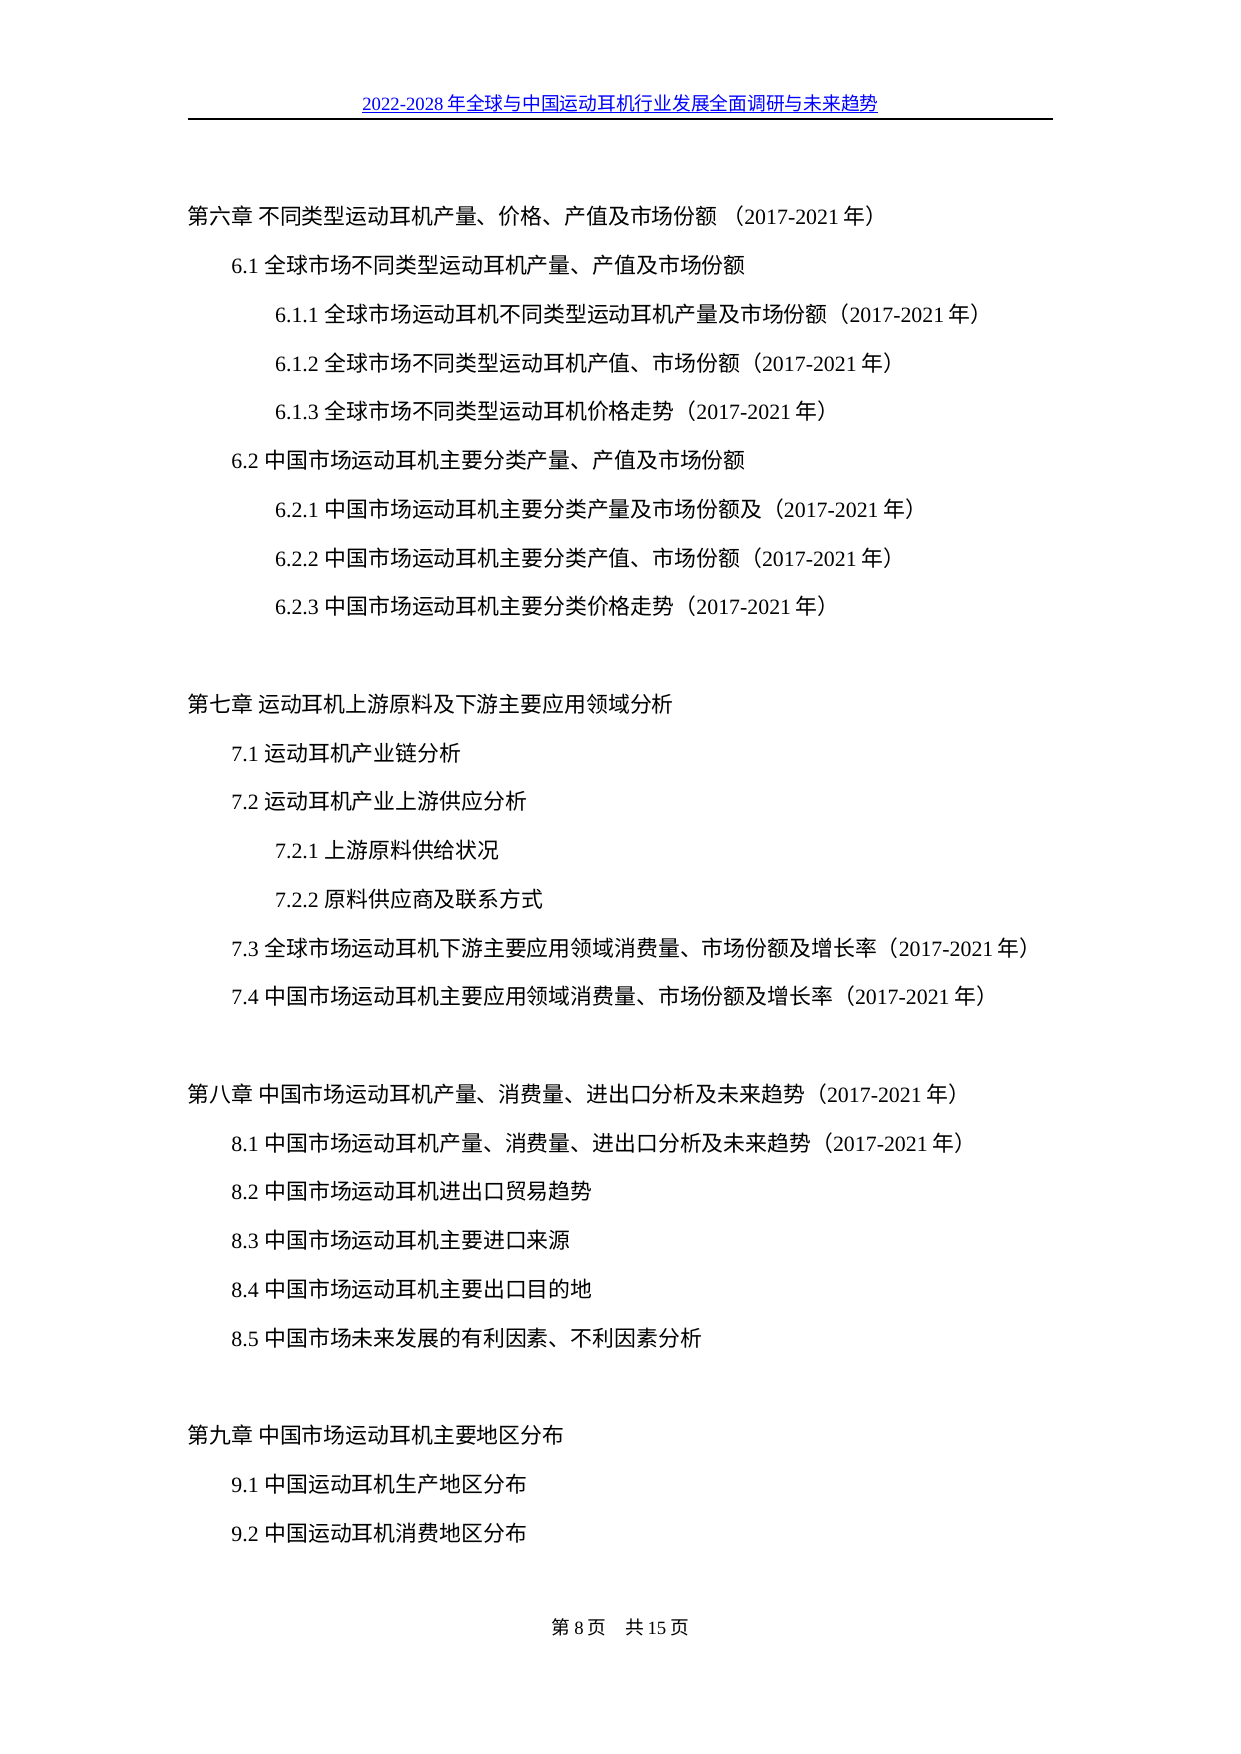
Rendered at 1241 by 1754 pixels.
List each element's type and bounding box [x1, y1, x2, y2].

text [187, 150, 1053, 1548]
